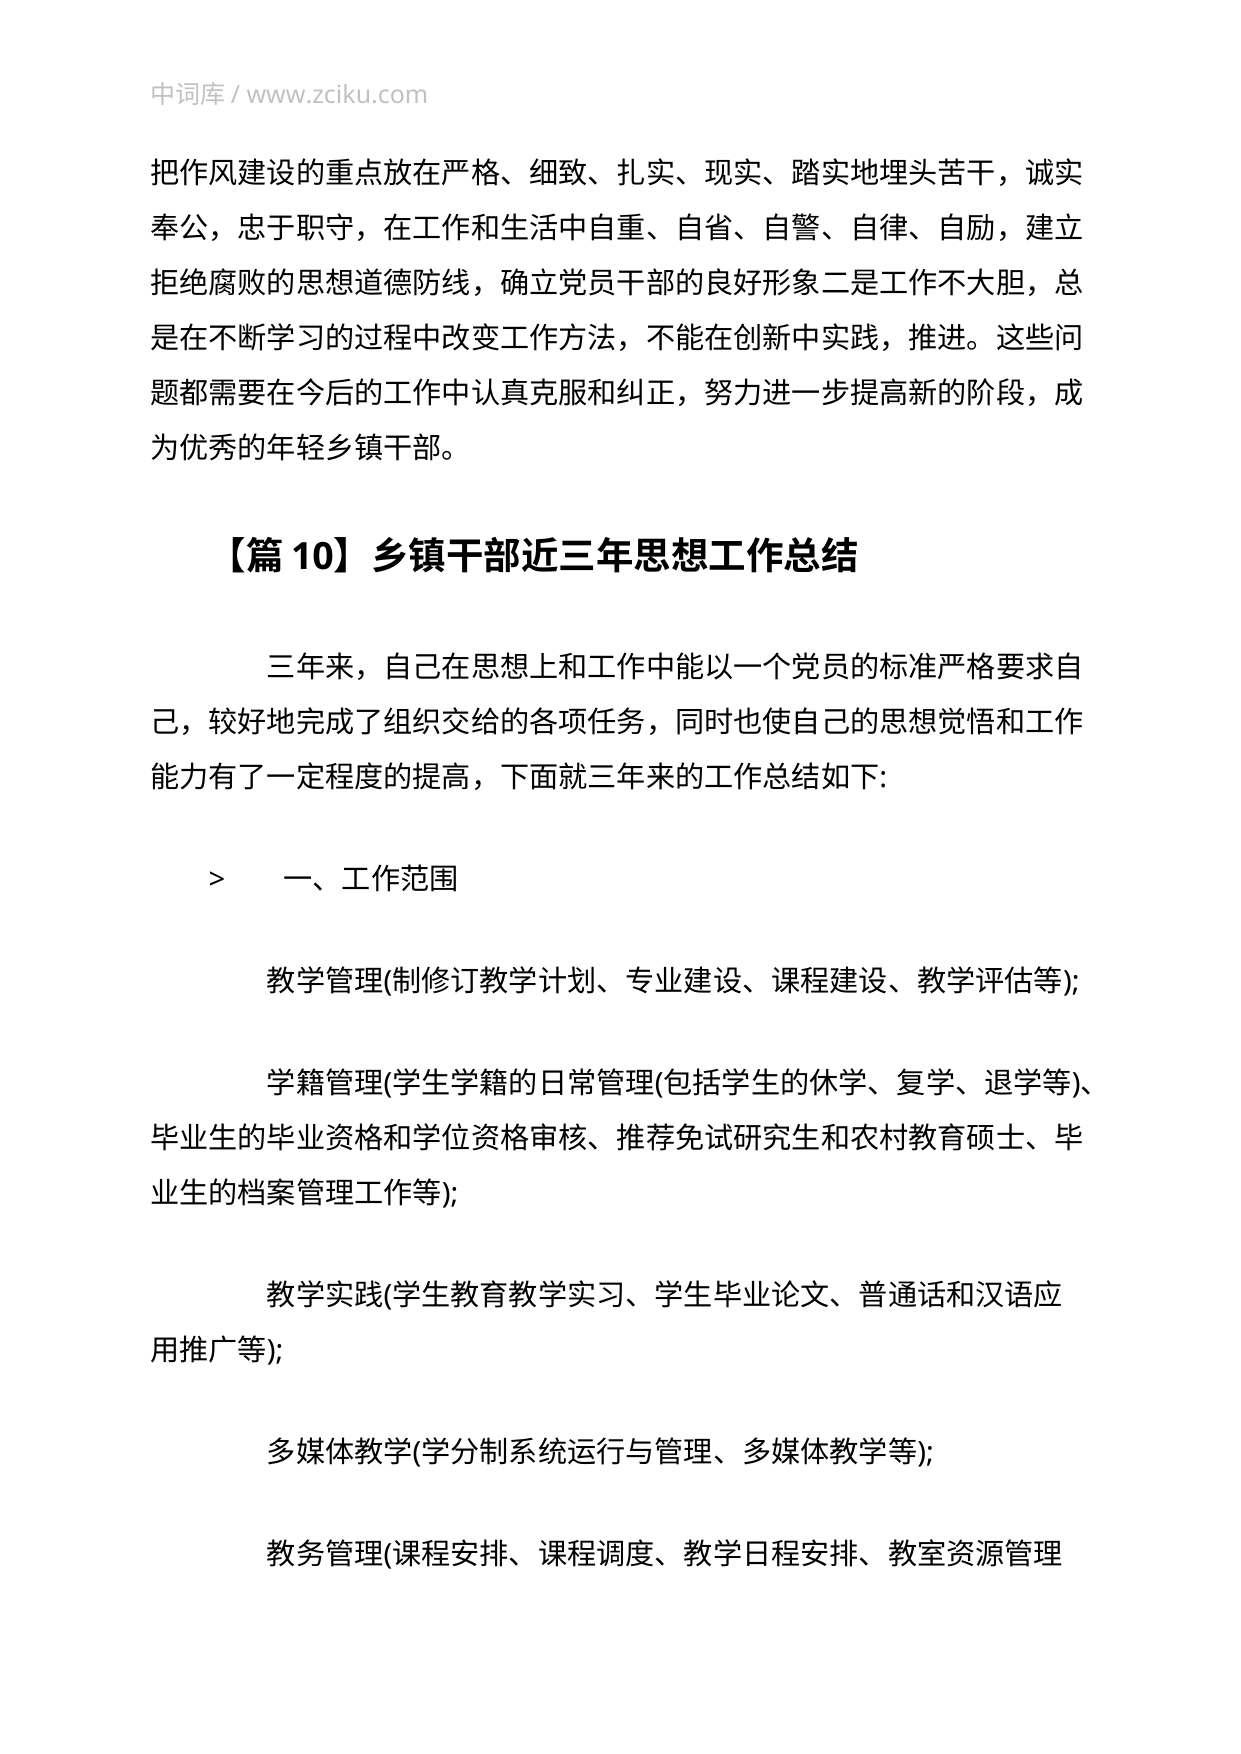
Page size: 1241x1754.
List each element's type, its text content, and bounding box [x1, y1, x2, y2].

text 【篇10】乡镇干部近三年思想工作总结 [150, 526, 1090, 581]
text 多媒体教学(学分制系统运行与管理、多媒体教学等); [150, 1428, 1090, 1471]
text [150, 1530, 1090, 1573]
text > 一、工作范围 [150, 856, 1090, 898]
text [150, 150, 1090, 467]
text 教学实践(学生教育教学实习、学生毕业论文、普通话和汉语应用推广等); [150, 1271, 1090, 1369]
text 学籍管理(学生学籍的日常管理(包括学生的休学、复学、退学等)、毕业生的毕业资格和学位资格审核、推荐免试研究生和农村教育硕士、毕业生的档案管理工作等); [150, 1059, 1090, 1212]
text 三年来，自己在思想上和工作中能以一个党员的标准严格要求自己，较好地完成了组织交给的各项任务，同时也使自己的思想觉悟和工作能力有了一定程度的提高，下面就三年来的工作总结如下: [150, 644, 1090, 796]
text 教学管理(制修订教学计划、专业建设、课程建设、教学评估等); [150, 958, 1090, 1000]
